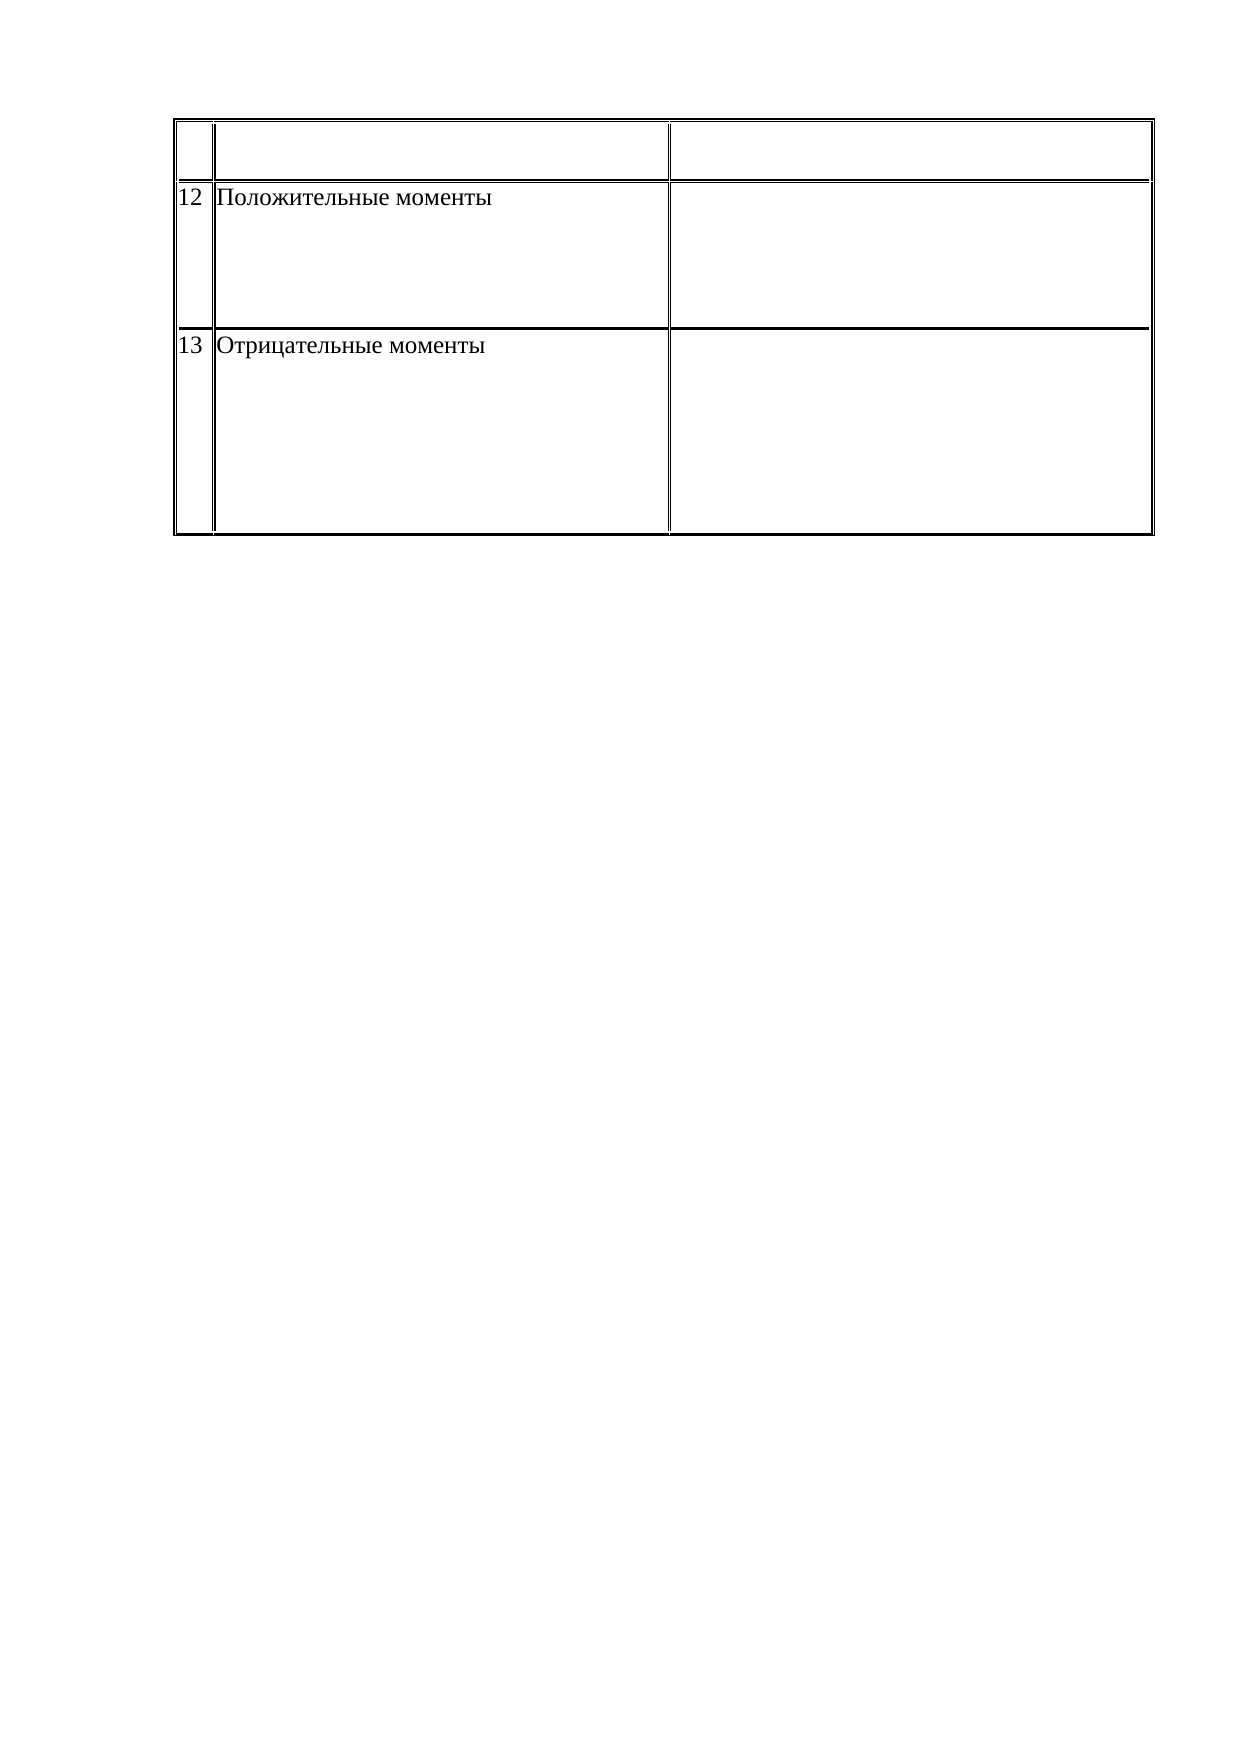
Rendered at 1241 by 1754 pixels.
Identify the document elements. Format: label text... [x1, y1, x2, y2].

table_cell 11 [177, 120, 214, 179]
table_cell 12 [177, 179, 212, 327]
table_cell [670, 122, 1151, 179]
table_cell [671, 179, 1152, 327]
table_cell 13 [177, 327, 214, 533]
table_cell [214, 122, 669, 179]
table_cell Положительные моменты [216, 183, 668, 327]
table_cell Отрицательные моменты [214, 330, 669, 533]
table_cell [670, 327, 1151, 533]
